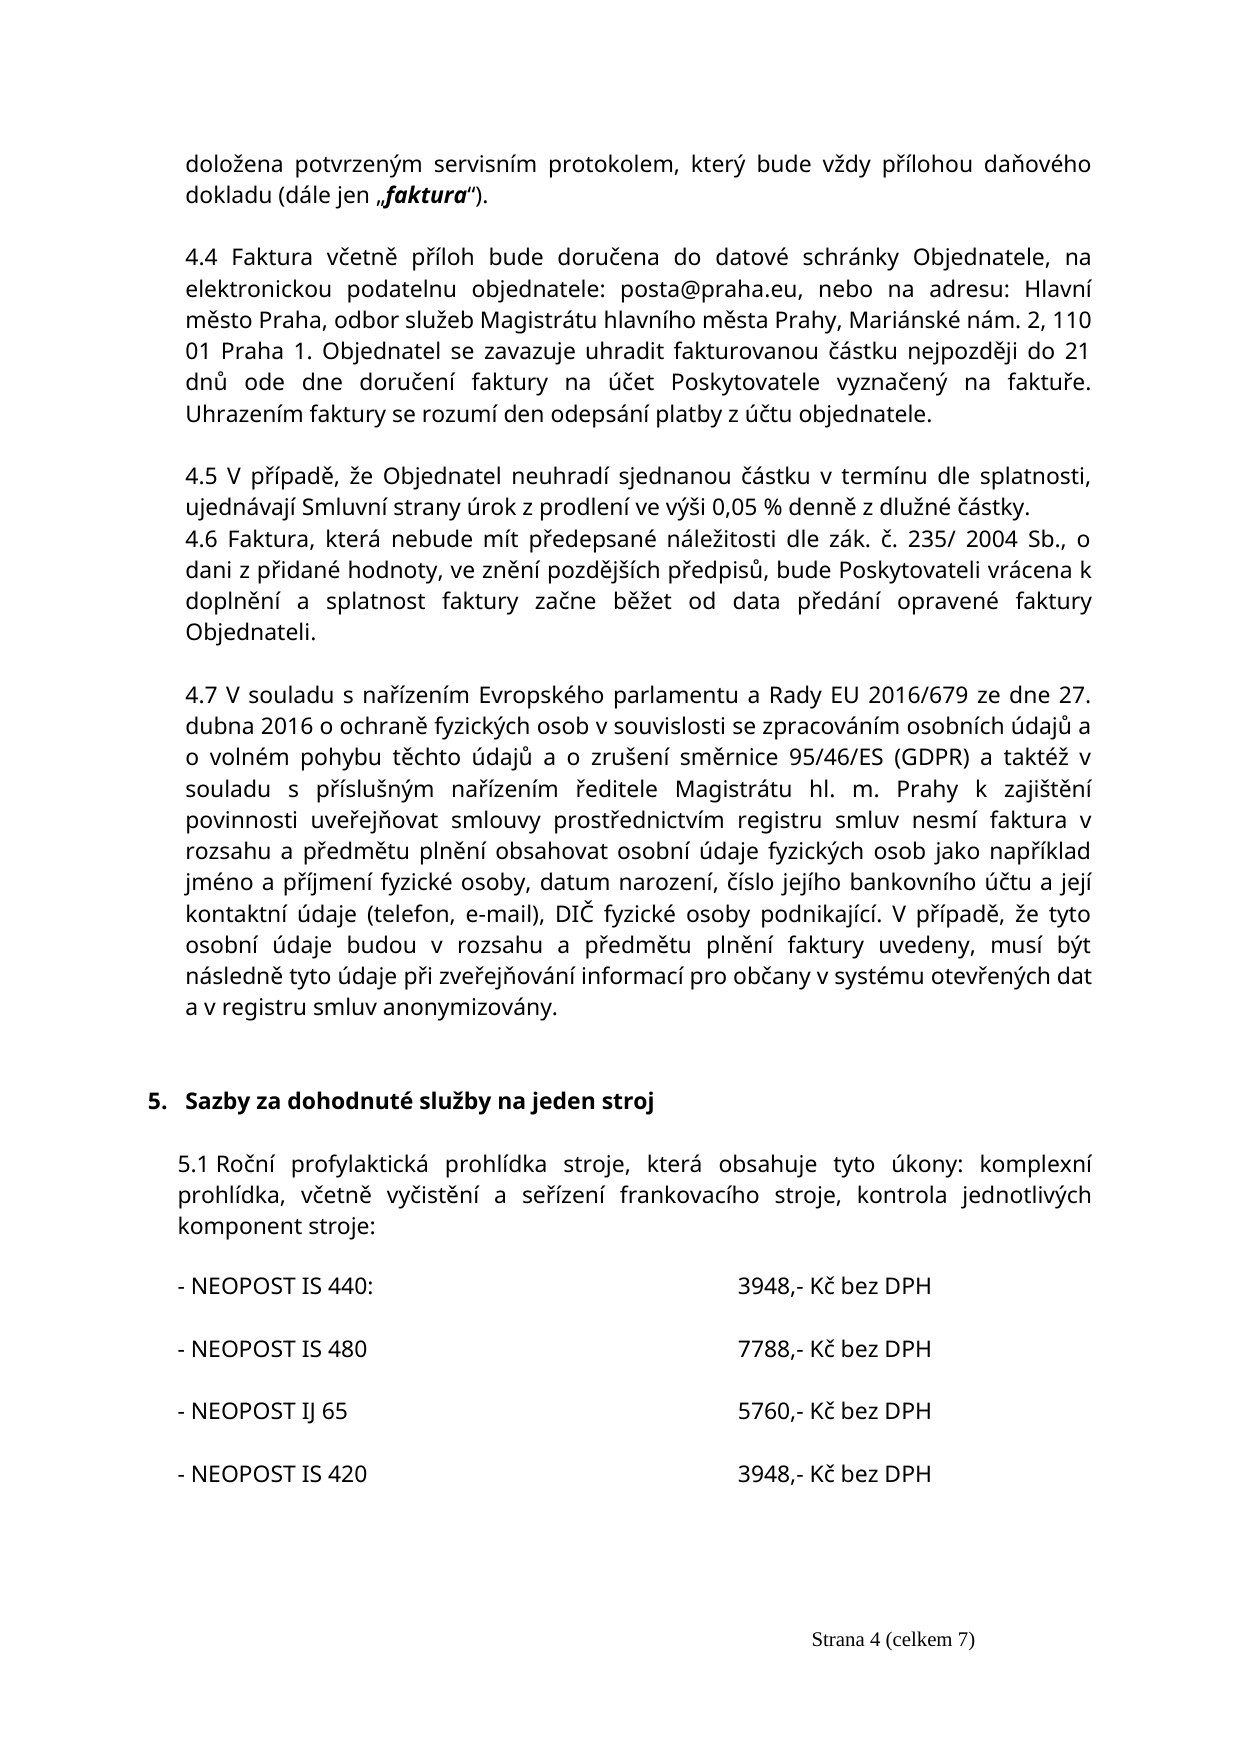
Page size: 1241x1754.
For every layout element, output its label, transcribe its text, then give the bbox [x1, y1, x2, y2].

list 4.7 V souladu s nařízením Evropského parlamentu a Rady EU 2016/679 ze dne 27. dubna 2016 o ochraně fyzických osob v souvislosti se zpracováním osobních údajů a o volném pohybu těchto údajů a o zrušení směrnice 95/46/ES (GDPR) a taktéž v souladu s příslušným nařízením ředitele Magistrátu hl. m. Prahy k zajištění povinnosti uveřejňovat smlouvy prostřednictvím registru smluv nesmí faktura v rozsahu a předmětu plnění obsahovat osobní údaje fyzických osob jako například jméno a příjmení fyzické osoby, datum narození, číslo jejího bankovního účtu a její kontaktní údaje (telefon, e-mail), DIČ fyzické osoby podnikající. V případě, že tyto osobní údaje budou v rozsahu a předmětu plnění faktury uvedeny, musí být následně tyto údaje při zveřejňování informací pro občany v systému otevřených dat a v registru smluv anonymizovány. [185, 679, 1093, 1023]
text - NEOPOST IS 480 7788,- Kč bez DPH [177, 1333, 1093, 1364]
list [185, 148, 1093, 210]
text - NEOPOST IS 420 3948,- Kč bez DPH [177, 1458, 1093, 1489]
list 4.4 Faktura včetně příloh bude doručena do datové schránky Objednatele, na elektronickou podatelnu objednatele: posta@praha.eu, nebo na adresu: Hlavní město Praha, odbor služeb Magistrátu hlavního města Prahy, Mariánské nám. 2, 110 01 Praha 1. Objednatel se zavazuje uhradit fakturovanou částku nejpozději do 21 dnů ode dne doručení faktury na účet Poskytovatele vyznačený na faktuře. Uhrazením faktury se rozumí den odepsání platby z účtu objednatele. [185, 241, 1093, 429]
text - NEOPOST IS 440: 3948,- Kč bez DPH [177, 1270, 1093, 1301]
list 4.6 Faktura, která nebude mít předepsané náležitosti dle zák. č. 235/ 2004 Sb., o dani z přidané hodnoty, ve znění pozdějších předpisů, bude Poskytovateli vrácena k doplnění a splatnost faktury začne běžet od data předání opravené faktury Objednateli. [185, 523, 1093, 648]
text - NEOPOST IJ 65 5760,- Kč bez DPH [177, 1395, 1093, 1426]
text 5.1 Roční profylaktická prohlídka stroje, která obsahuje tyto úkony: komplexní prohlídka, včetně vyčistění a seřízení frankovacího stroje, kontrola jednotlivých komponent stroje: [177, 1148, 1093, 1241]
list 4.5 V případě, že Objednatel neuhradí sjednanou částku v termínu dle splatnosti, ujednávají Smluvní strany úrok z prodlení ve výši 0,05 % denně z dlužné částky. [185, 460, 1093, 523]
list Sazby za dohodnuté služby na jeden stroj [148, 1085, 1093, 1116]
